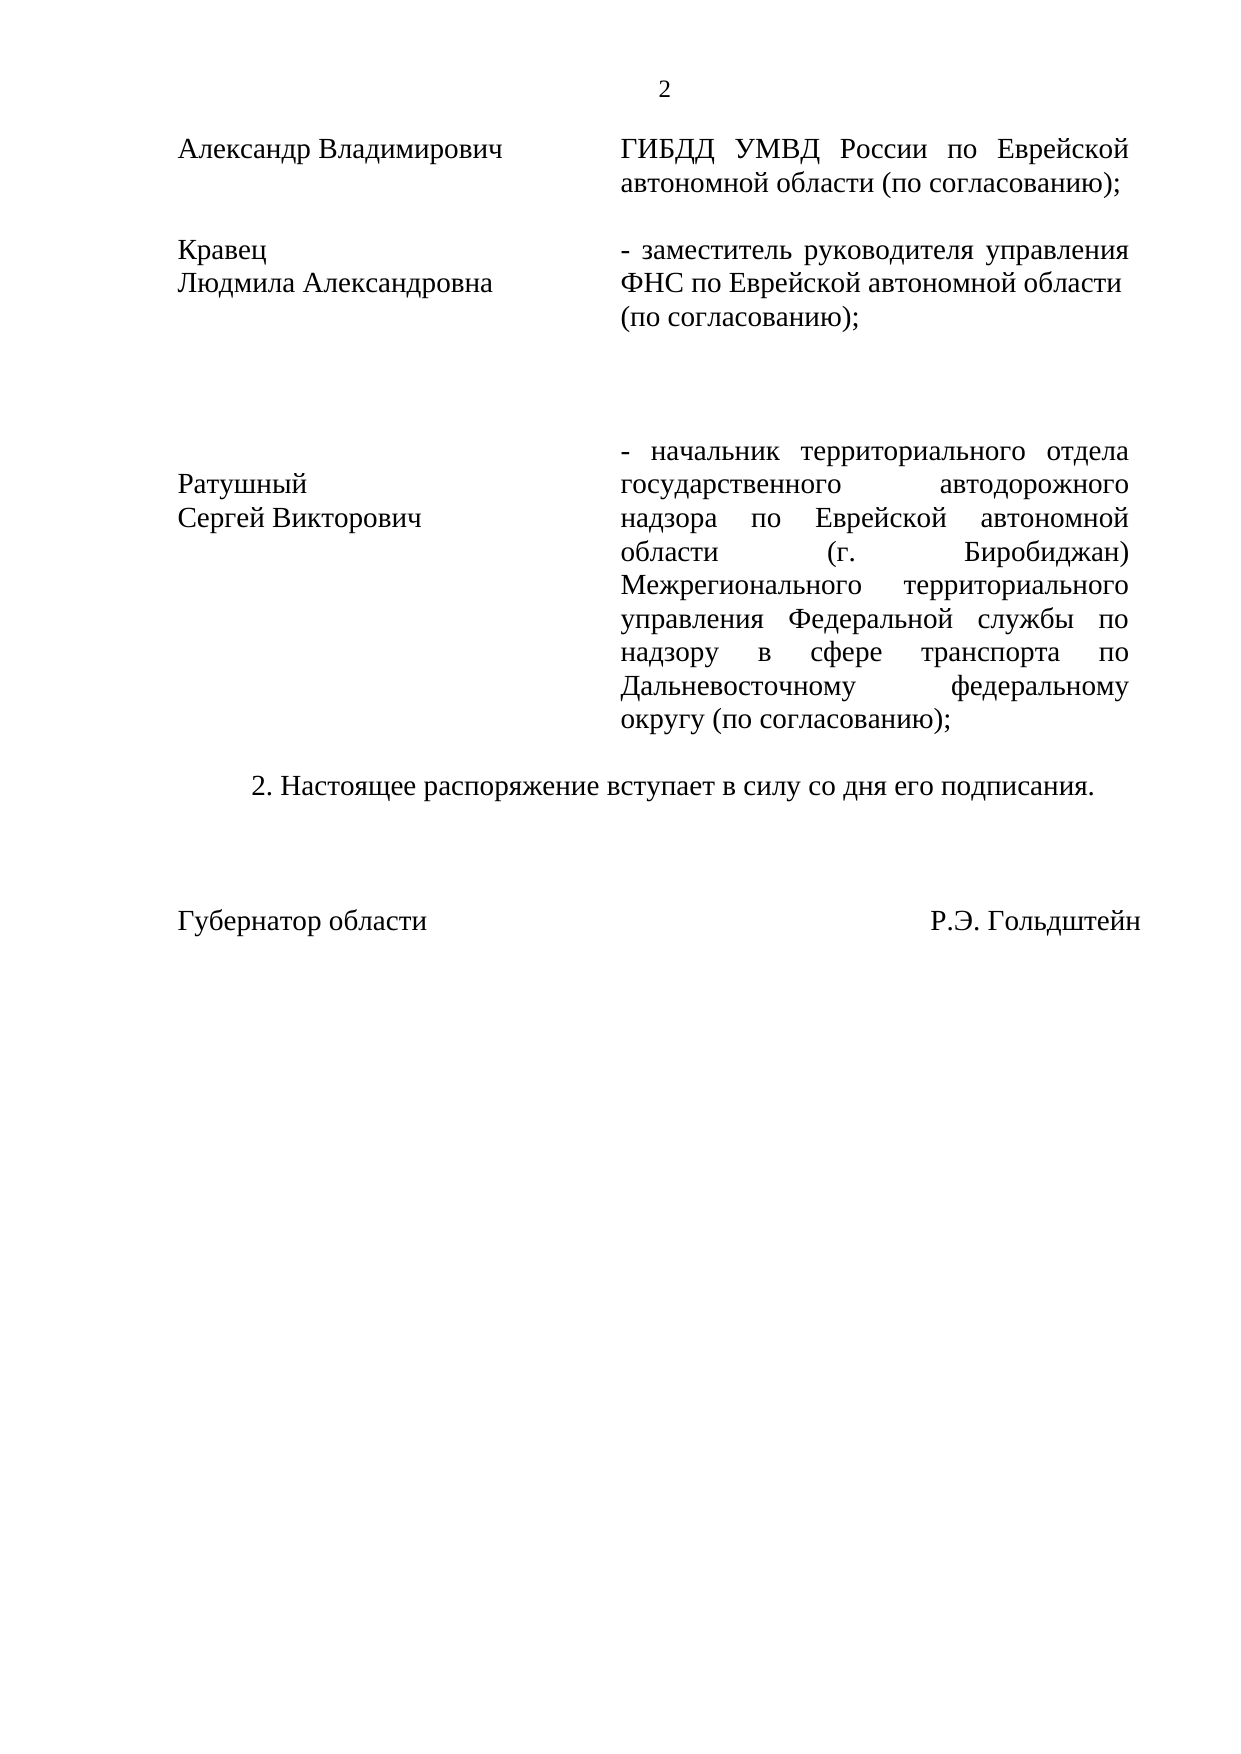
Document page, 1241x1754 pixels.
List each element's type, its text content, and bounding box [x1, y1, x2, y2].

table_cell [166, 131, 609, 768]
text Губернатор области Р.Э. Гольдштейн [177, 903, 1152, 936]
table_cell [609, 131, 1140, 768]
text 2. Настоящее распоряжение вступает в силу со дня его подписания. [177, 768, 1152, 802]
